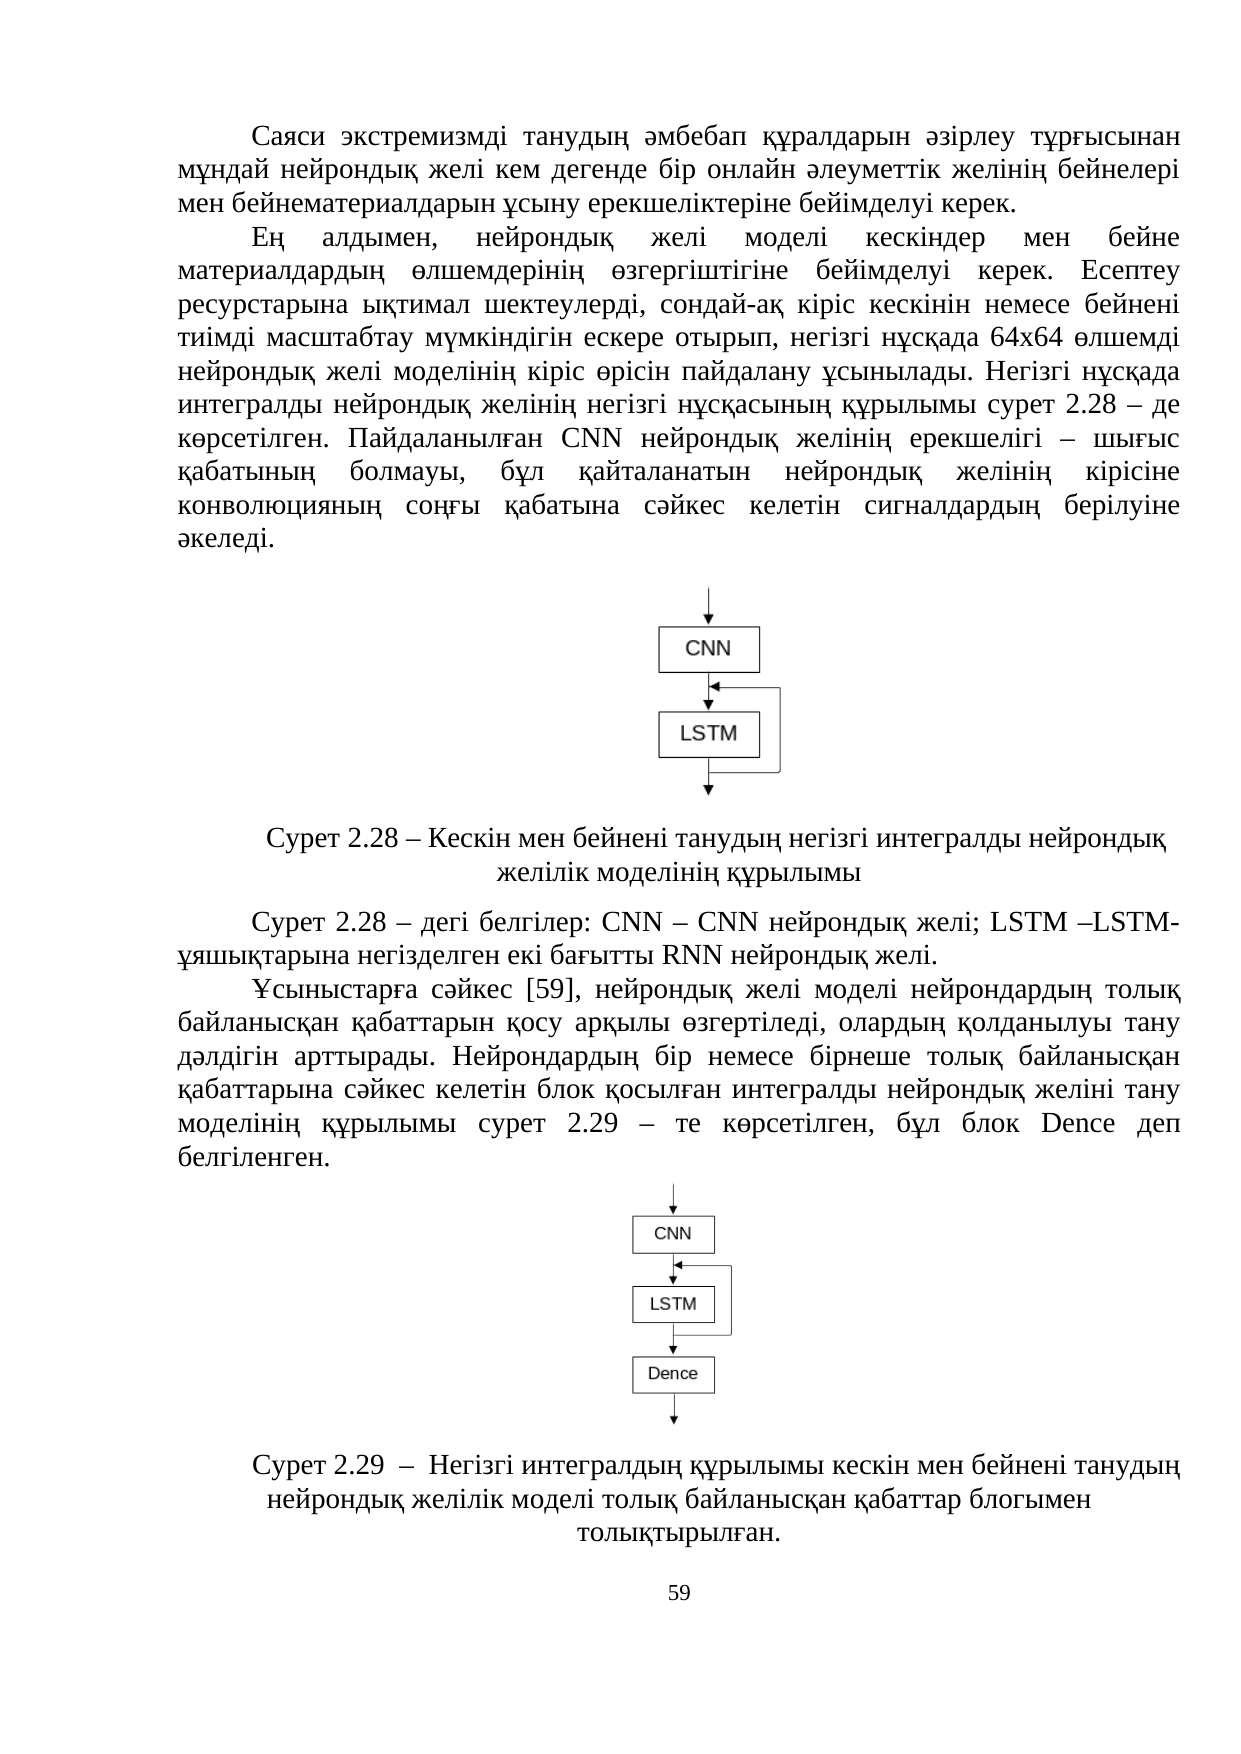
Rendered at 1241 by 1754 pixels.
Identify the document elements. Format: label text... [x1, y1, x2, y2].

text Сурет 2.29 – Негізгі интегралдың құрылымы кескін мен бейнені танудың нейрондық желілік моделі толық байланысқан қабаттар блогымен толықтырылған. [177, 1447, 1181, 1548]
text Сурет 2.28 – Кескін мен бейнені танудың негізгі интегралды нейрондық желілік моделінің құрылымы [177, 820, 1181, 887]
text Сурет 2.28 – дегі белгілер: CNN – CNN нейрондық желі; LSTM –LSTM-ұяшықтарына негізделген екі бағытты RNN нейрондық желі. [177, 904, 1181, 971]
text Ең алдымен, нейрондық желі моделі кескіндер мен бейне материалдардың өлшемдерінің өзгергіштігіне бейімделуі керек. Есептеу ресурстарына ықтимал шектеулерді, сондай-ақ кіріс кескінін немесе бейнені тиімді масштабтау мүмкіндігін ескере отырып, негізгі нұсқада 64х64 өлшемді нейрондық желі моделінің кіріс өрісін пайдалану ұсынылады. Негізгі нұсқада интегралды нейрондық желінің негізгі нұсқасының құрылымы сурет 2.28 – де көрсетілген. Пайдаланылған CNN нейрондық желінің ерекшелігі – шығыс қабатының болмауы, бұл қайталанатын нейрондық желінің кірісіне конволюцияның соңғы қабатына сәйкес келетін сигналдардың берілуіне әкеледі. [177, 219, 1181, 554]
text Ұсыныстарға сәйкес [59], нейрондық желі моделі нейрондардың толық байланысқан қабаттарын қосу арқылы өзгертіледі, олардың қолданылуы тану дәлдігін арттырады. Нейрондардың бір немесе бірнеше толық байланысқан қабаттарына сәйкес келетін блок қосылған интегралды нейрондық желіні тану моделінің құрылымы сурет 2.29 – те көрсетілген, бұл блок Dence деп белгіленген. [177, 971, 1181, 1172]
text Саяси экстремизмді танудың әмбебап құралдарын әзірлеу тұрғысынан мұндай нейрондық желі кем дегенде бір онлайн әлеуметтік желінің бейнелері мен бейнематериалдарын ұсыну ерекшеліктеріне бейімделуі керек. [177, 118, 1181, 219]
